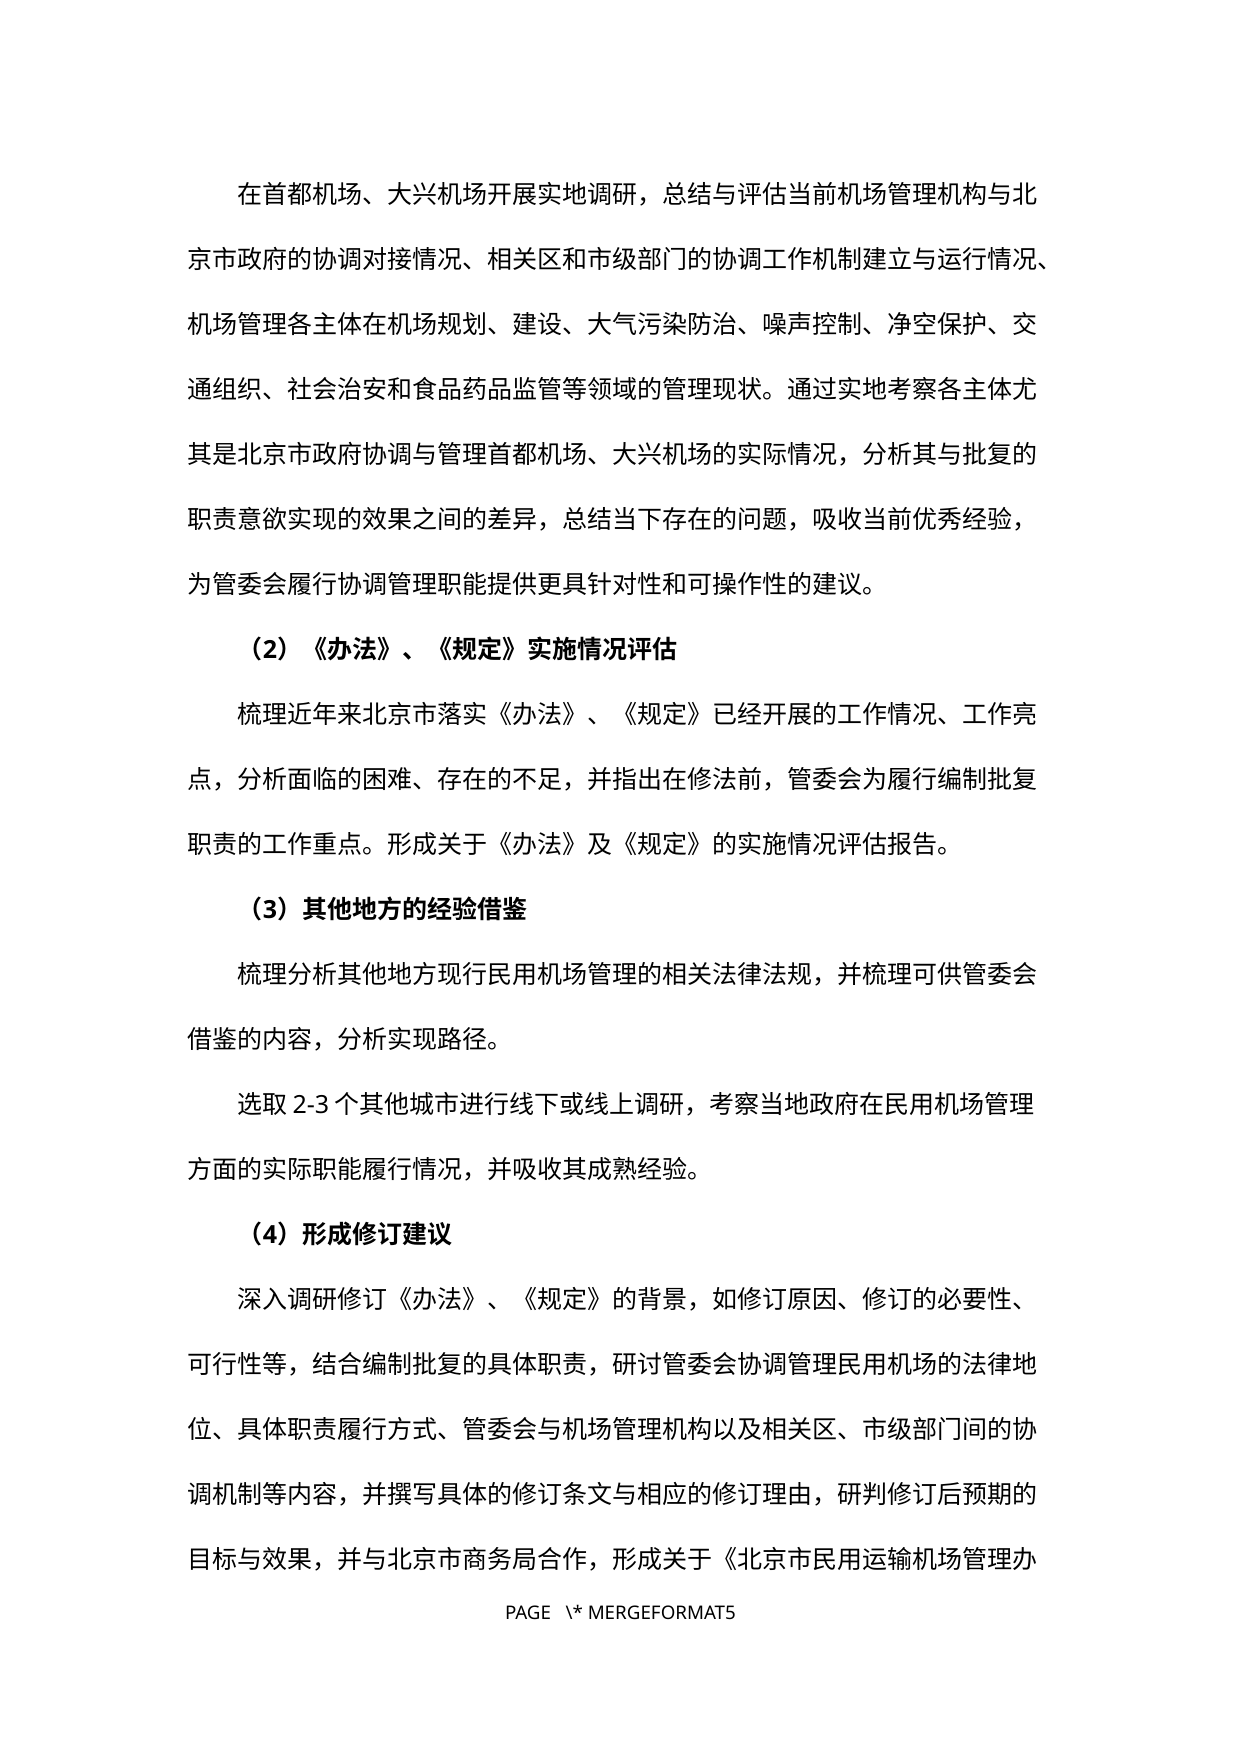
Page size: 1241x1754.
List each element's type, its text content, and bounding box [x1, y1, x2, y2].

text （2）《办法》、《规定》实施情况评估 [187, 615, 1053, 680]
text 选取2-3个其他城市进行线下或线上调研，考察当地政府在民用机场管理方面的实际职能履行情况，并吸收其成熟经验。 [187, 1070, 1053, 1200]
text 梳理近年来北京市落实《办法》、《规定》已经开展的工作情况、工作亮点，分析面临的困难、存在的不足，并指出在修法前，管委会为履行编制批复职责的工作重点。形成关于《办法》及《规定》的实施情况评估报告。 [187, 680, 1053, 875]
text 在首都机场、大兴机场开展实地调研，总结与评估当前机场管理机构与北京市政府的协调对接情况、相关区和市级部门的协调工作机制建立与运行情况、机场管理各主体在机场规划、建设、大气污染防治、噪声控制、净空保护、交通组织、社会治安和食品药品监管等领域的管理现状。通过实地考察各主体尤其是北京市政府协调与管理首都机场、大兴机场的实际情况，分析其与批复的职责意欲实现的效果之间的差异，总结当下存在的问题，吸收当前优秀经验，为管委会履行协调管理职能提供更具针对性和可操作性的建议。 [187, 160, 1053, 615]
text 梳理分析其他地方现行民用机场管理的相关法律法规，并梳理可供管委会借鉴的内容，分析实现路径。 [187, 940, 1053, 1070]
text （4）形成修订建议 [187, 1200, 1053, 1265]
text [187, 1265, 1053, 1590]
text （3）其他地方的经验借鉴 [187, 875, 1053, 940]
